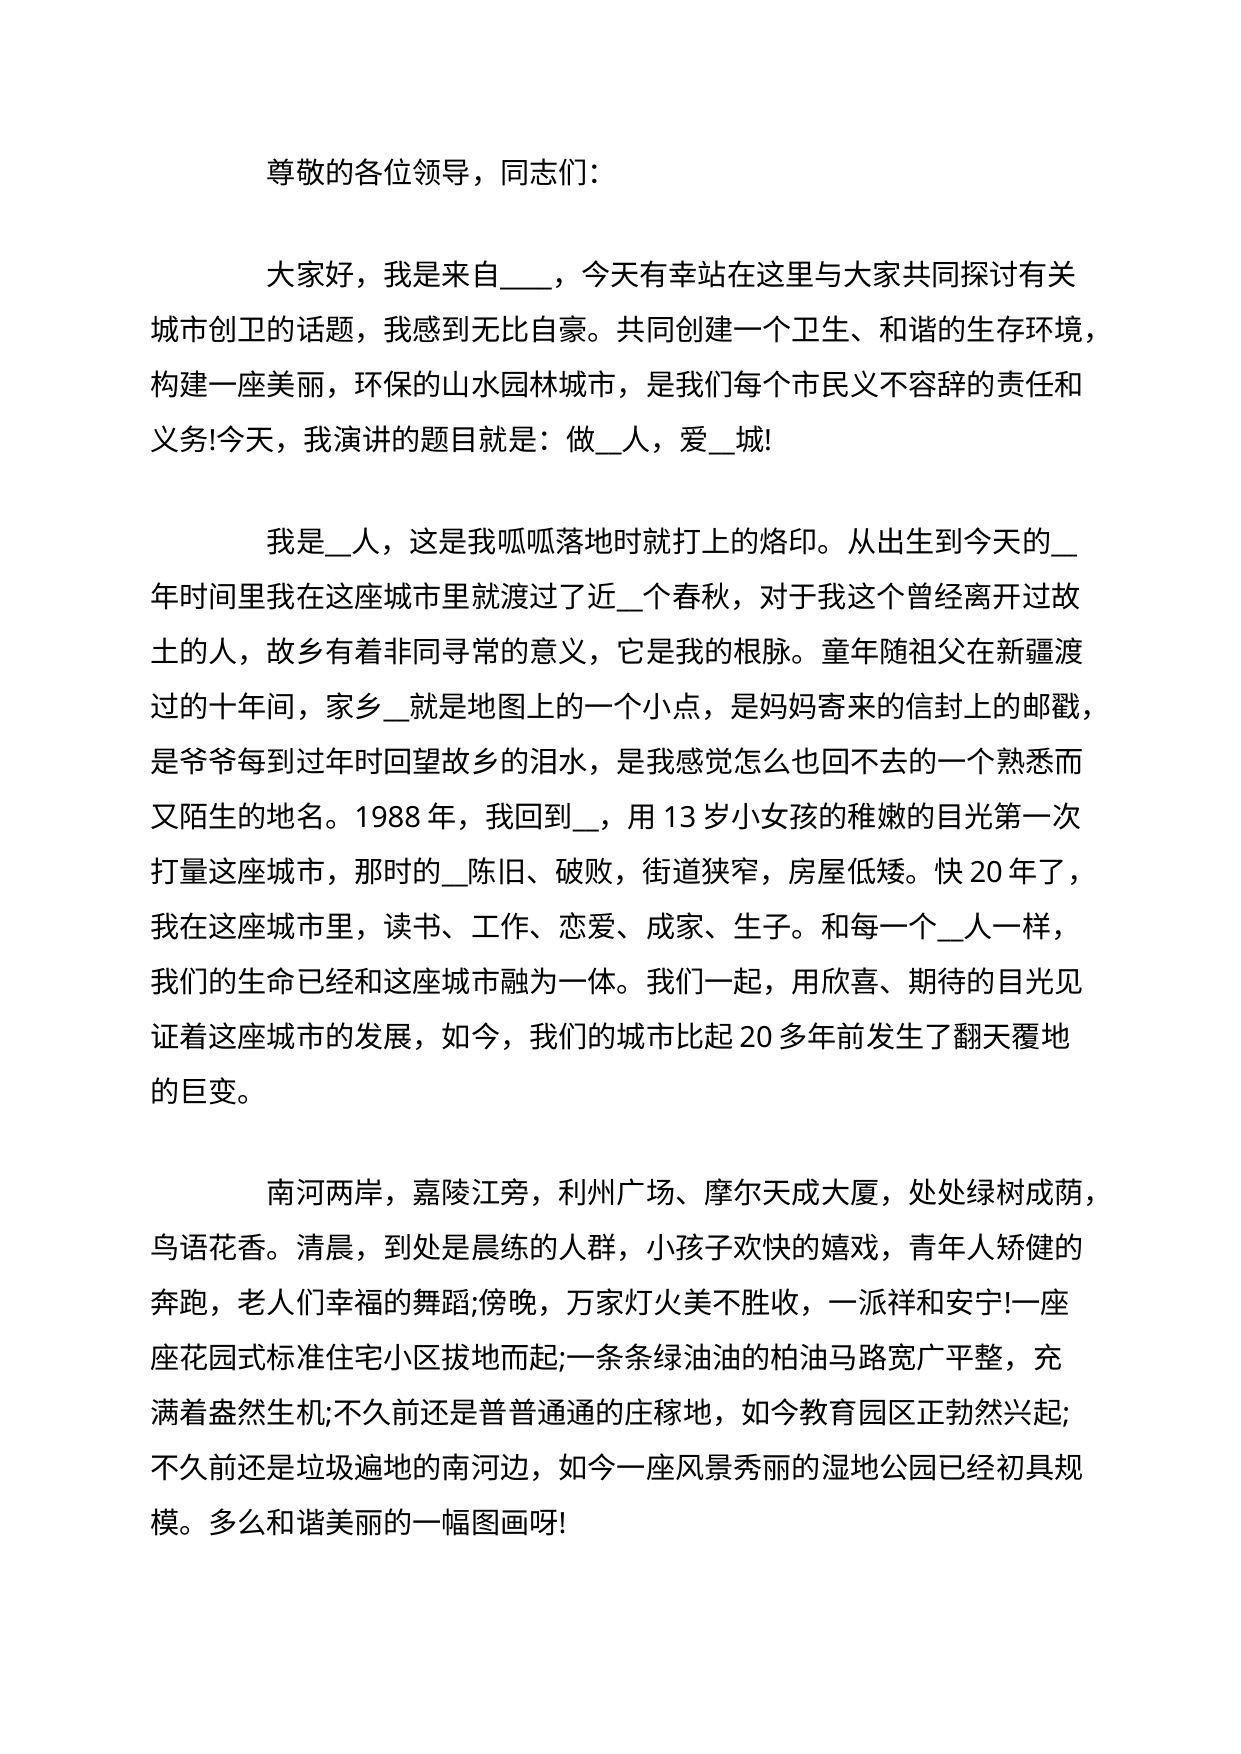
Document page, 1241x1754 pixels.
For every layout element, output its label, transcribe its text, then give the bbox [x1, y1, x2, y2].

text 大家好，我是来自____，今天有幸站在这里与大家共同探讨有关城市创卫的话题，我感到无比自豪。共同创建一个卫生、和谐的生存环境，构建一座美丽，环保的山水园林城市，是我们每个市民义不容辞的责任和义务!今天，我演讲的题目就是：做__人，爱__城! [150, 252, 1090, 459]
text 南河两岸，嘉陵江旁，利州广场、摩尔天成大厦，处处绿树成荫，鸟语花香。清晨，到处是晨练的人群，小孩子欢快的嬉戏，青年人矫健的奔跑，老人们幸福的舞蹈;傍晚，万家灯火美不胜收，一派祥和安宁!一座座花园式标准住宅小区拔地而起;一条条绿油油的柏油马路宽广平整，充满着盎然生机;不久前还是普普通通的庄稼地，如今教育园区正勃然兴起;不久前还是垃圾遍地的南河边，如今一座风景秀丽的湿地公园已经初具规模。多么和谐美丽的一幅图画呀! [150, 1170, 1090, 1542]
text 尊敬的各位领导，同志们： [150, 150, 1090, 192]
text 我是__人，这是我呱呱落地时就打上的烙印。从出生到今天的__年时间里我在这座城市里就渡过了近__个春秋，对于我这个曾经离开过故土的人，故乡有着非同寻常的意义，它是我的根脉。童年随祖父在新疆渡过的十年间，家乡__就是地图上的一个小点，是妈妈寄来的信封上的邮戳，是爷爷每到过年时回望故乡的泪水，是我感觉怎么也回不去的一个熟悉而又陌生的地名。1988年，我回到__，用13岁小女孩的稚嫩的目光第一次打量这座城市，那时的__陈旧、破败，街道狭窄，房屋低矮。快20年了，我在这座城市里，读书、工作、恋爱、成家、生子。和每一个__人一样，我们的生命已经和这座城市融为一体。我们一起，用欣喜、期待的目光见证着这座城市的发展，如今，我们的城市比起20多年前发生了翻天覆地的巨变。 [150, 518, 1090, 1111]
